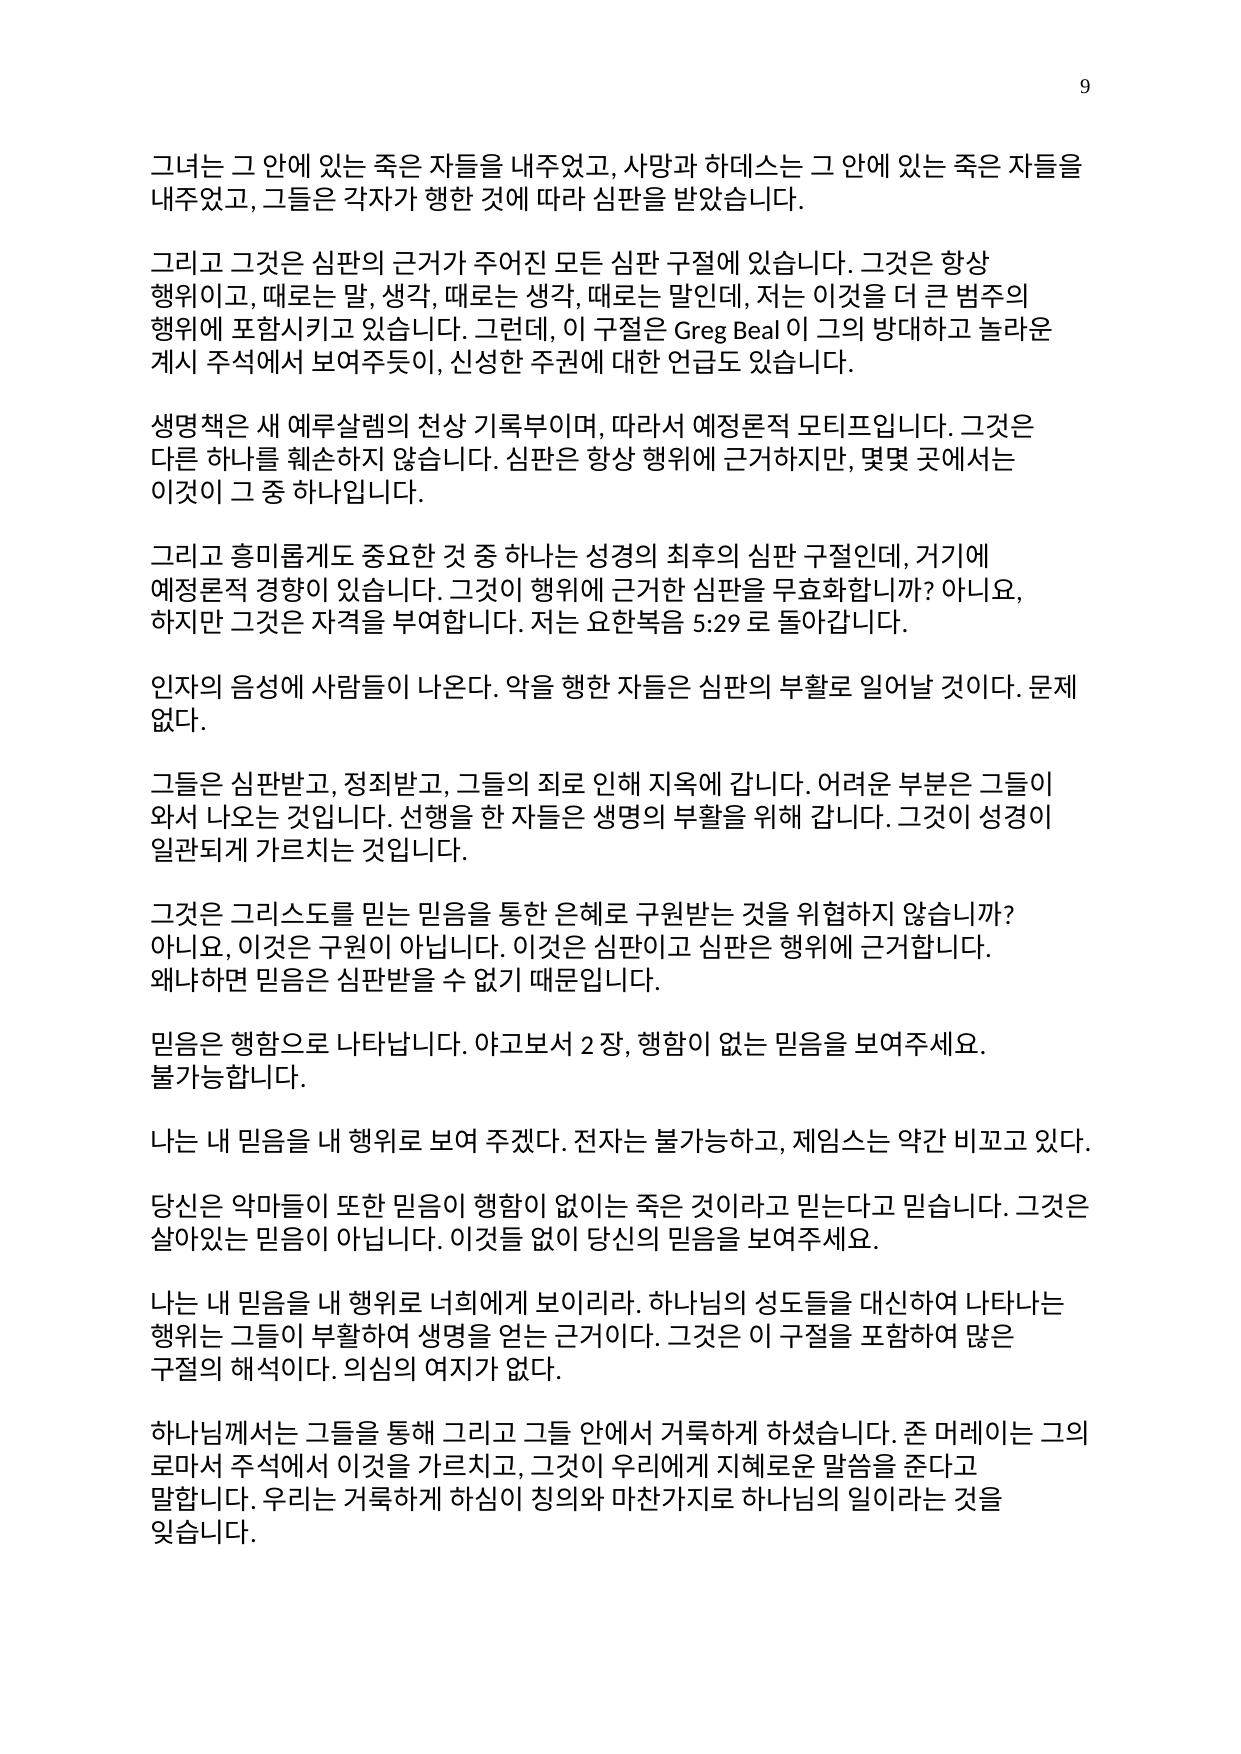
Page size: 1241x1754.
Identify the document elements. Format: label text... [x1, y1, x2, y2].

text 생명책은 새 예루살렘의 천상 기록부이며, 따라서 예정론적 모티프입니다. 그것은 다른 하나를 훼손하지 않습니다. 심판은 항상 행위에 근거하지만, 몇몇 곳에서는 이것이 그 중 하나입니다. [150, 410, 1090, 509]
text 인자의 음성에 사람들이 나온다. 악을 행한 자들은 심판의 부활로 일어날 것이다. 문제 없다. [150, 671, 1090, 737]
text 그리고 그것은 심판의 근거가 주어진 모든 심판 구절에 있습니다. 그것은 항상 행위이고, 때로는 말, 생각, 때로는 생각, 때로는 말인데, 저는 이것을 더 큰 범주의 행위에 포함시키고 있습니다. 그런데, 이 구절은 Greg Beal이 그의 방대하고 놀라운 계시 주석에서 보여주듯이, 신성한 주권에 대한 언급도 있습니다. [150, 247, 1090, 379]
text 나는 내 믿음을 내 행위로 너희에게 보이리라. 하나님의 성도들을 대신하여 나타나는 행위는 그들이 부활하여 생명을 얻는 근거이다. 그것은 이 구절을 포함하여 많은 구절의 해석이다. 의심의 여지가 없다. [150, 1287, 1090, 1386]
text 믿음은 행함으로 나타납니다. 야고보서 2장, 행함이 없는 믿음을 보여주세요. 불가능합니다. [150, 1028, 1090, 1094]
text 그것은 그리스도를 믿는 믿음을 통한 은혜로 구원받는 것을 위협하지 않습니까? 아니요, 이것은 구원이 아닙니다. 이것은 심판이고 심판은 행위에 근거합니다. 왜냐하면 믿음은 심판받을 수 없기 때문입니다. [150, 898, 1090, 997]
text 그리고 흥미롭게도 중요한 것 중 하나는 성경의 최후의 심판 구절인데, 거기에 예정론적 경향이 있습니다. 그것이 행위에 근거한 심판을 무효화합니까? 아니요, 하지만 그것은 자격을 부여합니다. 저는 요한복음 5:29로 돌아갑니다. [150, 541, 1090, 640]
text 하나님께서는 그들을 통해 그리고 그들 안에서 거룩하게 하셨습니다. 존 머레이는 그의 로마서 주석에서 이것을 가르치고, 그것이 우리에게 지혜로운 말씀을 준다고 말합니다. 우리는 거룩하게 하심이 칭의와 마찬가지로 하나님의 일이라는 것을 잊습니다. [150, 1417, 1090, 1549]
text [150, 150, 1090, 216]
text 당신은 악마들이 또한 믿음이 행함이 없이는 죽은 것이라고 믿는다고 믿습니다. 그것은 살아있는 믿음이 아닙니다. 이것들 없이 당신의 믿음을 보여주세요. [150, 1190, 1090, 1256]
text 그들은 심판받고, 정죄받고, 그들의 죄로 인해 지옥에 갑니다. 어려운 부분은 그들이 와서 나오는 것입니다. 선행을 한 자들은 생명의 부활을 위해 갑니다. 그것이 성경이 일관되게 가르치는 것입니다. [150, 768, 1090, 867]
text 나는 내 믿음을 내 행위로 보여 주겠다. 전자는 불가능하고, 제임스는 약간 비꼬고 있다. [150, 1126, 1090, 1159]
